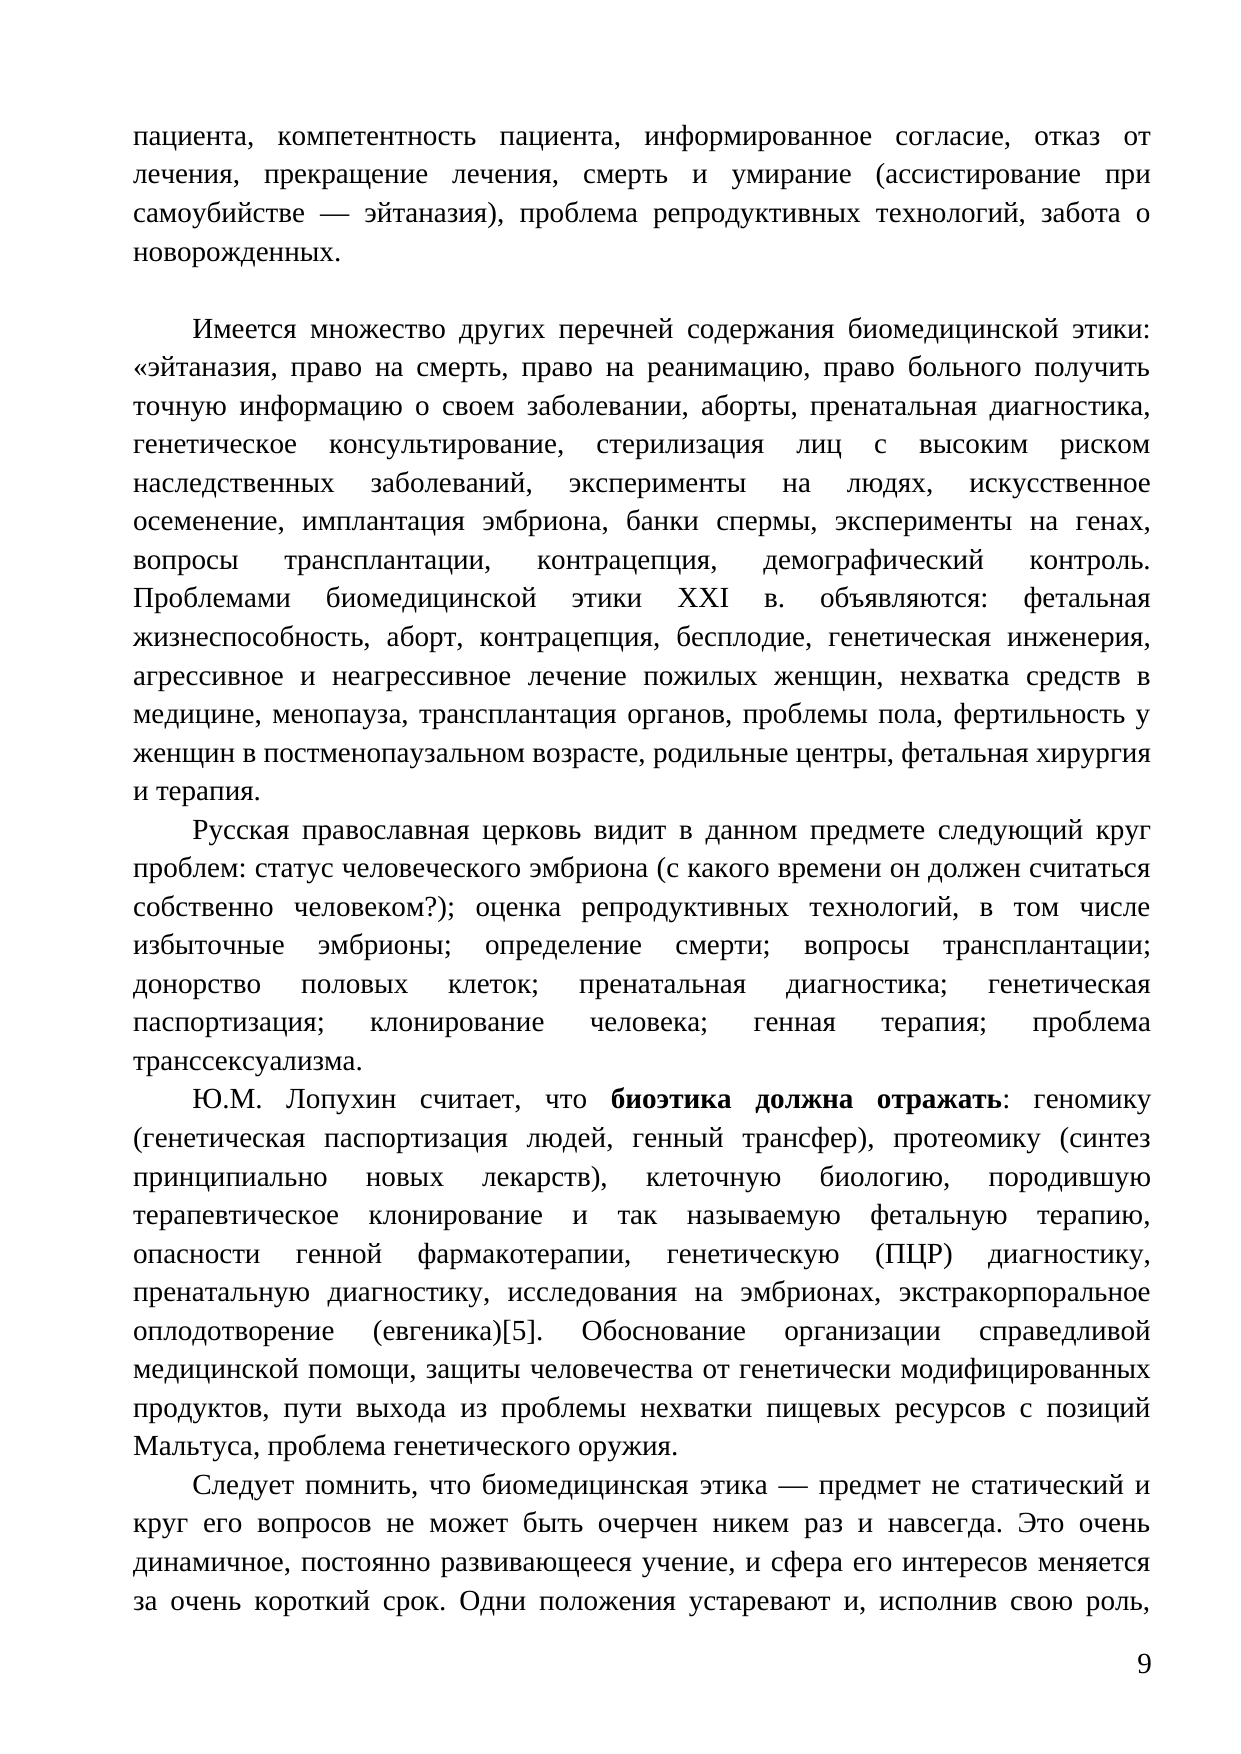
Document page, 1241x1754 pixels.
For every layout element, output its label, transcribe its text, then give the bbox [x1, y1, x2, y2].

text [133, 118, 1152, 267]
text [133, 1467, 1152, 1616]
text Имеется множество других перечней содержания биомедицинской этики: «эйтаназия, право на смерть, право на реанимацию, право больного получить точную информацию о своем заболевании, аборты, пренатальная диагностика, генетическое консультирование, стерилизация лиц с высоким риском наследственных заболеваний, эксперименты на людях, искусственное осеменение, имплантация эмбриона, банки спермы, эксперименты на генах, вопросы трансплантации, контрацепция, демографический контроль. Проблемами биомедицинской этики XXI в. объявляются: фетальная жизнеспособность, аборт, контрацепция, бесплодие, генетическая инженерия, агрессивное и неагрессивное лечение пожилых женщин, нехватка средств в медицине, менопауза, трансплантация органов, проблемы пола, фертильность у женщин в постменопаузальном возрасте, родильные центры, фетальная хирургия и терапия. [133, 311, 1152, 807]
text Русская православная церковь видит в данном предмете следующий круг проблем: статус человеческого эмбриона (с какого времени он должен считаться собственно человеком?); оценка репродуктивных технологий, в том числе избыточные эмбрионы; определение смерти; вопросы трансплантации; донорство половых клеток; пренатальная диагностика; генетическая паспортизация; клонирование человека; генная терапия; проблема транссексуализма. [133, 812, 1152, 1077]
text Ю.М. Лопухин считает, что биоэтика должна отражать: геномику (генетическая паспортизация людей, генный трансфер), протеомику (синтез принципиально новых лекарств), клеточную биологию, породившую терапевтическое клонирование и так называемую фетальную терапию, опасности генной фармакотерапии, генетическую (ПЦР) диагностику, пренатальную диагностику, исследования на эмбрионах, экстракорпоральное оплодотворение (евгеника)[5]. Обоснование организации справедливой медицинской помощи, защиты человечества от генетически модифицированных продуктов, пути выхода из проблемы нехватки пищевых ресурсов с позиций Мальтуса, проблема генетического оружия. [133, 1082, 1152, 1462]
